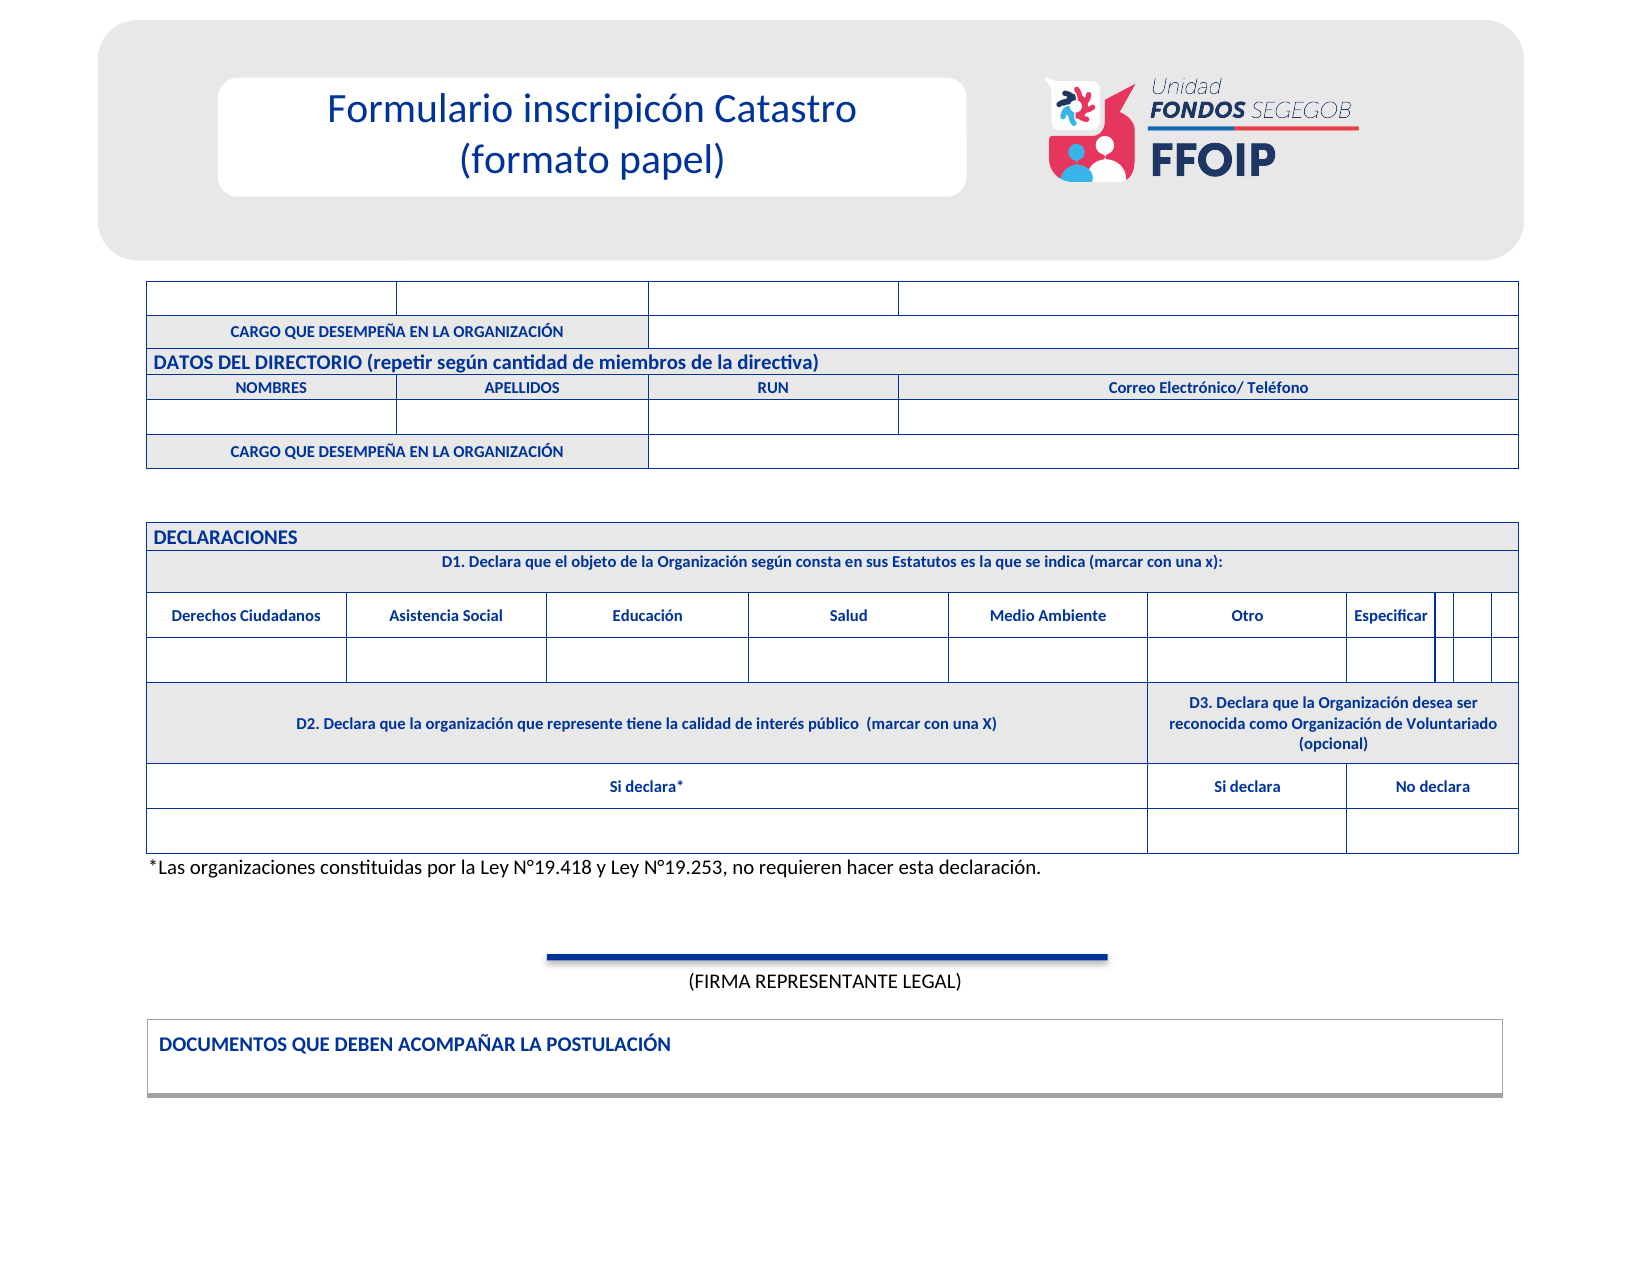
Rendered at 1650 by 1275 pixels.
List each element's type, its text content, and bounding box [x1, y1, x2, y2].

table_cell [347, 638, 546, 682]
table_cell CARGO QUE DESEMPEÑA EN LA ORGANIZACIÓN [147, 316, 648, 348]
table_cell [397, 400, 648, 434]
table_cell DATOS DEL DIRECTORIO (repetir según cantidad de miembros de la directiva) [147, 349, 1518, 374]
table_cell [749, 638, 948, 682]
table_cell [649, 316, 1518, 348]
table_cell RUN [649, 375, 898, 399]
table_cell Otro [1148, 593, 1346, 637]
table_cell [1492, 593, 1518, 637]
table_cell [147, 282, 396, 315]
table_cell NOMBRES [147, 375, 396, 399]
table_cell [899, 282, 1518, 315]
table_cell Si declara* [147, 764, 1147, 808]
table_cell [649, 400, 898, 434]
table_cell Derechos Ciudadanos [147, 593, 346, 637]
table_cell [1347, 809, 1518, 853]
table_cell [1436, 638, 1453, 682]
table_cell No declara [1347, 764, 1518, 808]
table_cell Asistencia Social [347, 593, 546, 637]
table_cell CARGO QUE DESEMPEÑA EN LA ORGANIZACIÓN [147, 435, 648, 468]
table_cell [147, 809, 1147, 853]
table_cell D1. Declara que el objeto de la Organización según consta en sus Estatutos es la que se indica (marcar con una x): [147, 551, 1518, 592]
text (FIRMA REPRESENTANTE LEGAL) [148, 969, 1502, 994]
table_cell [397, 282, 648, 315]
table_cell [649, 282, 898, 315]
table_header DOCUMENTOS QUE DEBEN ACOMPAÑAR LA POSTULACIÓN Marque una X, según el tipo de proyecto que presenta. Estos documentos son de carácter obligatorio. [148, 1020, 1502, 1093]
table_cell [1492, 638, 1518, 682]
table_cell [899, 400, 1518, 434]
table_cell [1148, 809, 1346, 853]
table_cell Especificar [1347, 593, 1434, 637]
table_cell [147, 638, 346, 682]
table_cell Correo Electrónico/ Teléfono [899, 375, 1518, 399]
table_cell D3. Declara que la Organización desea ser reconocida como Organización de Voluntariado (opcional) [1148, 683, 1518, 763]
table_cell APELLIDOS [397, 375, 648, 399]
table_cell [547, 638, 748, 682]
picture [1045, 75, 1363, 186]
table_cell [1454, 638, 1491, 682]
table_cell [949, 638, 1147, 682]
table_cell [1148, 638, 1346, 682]
table_cell Salud [749, 593, 948, 637]
table_cell [1454, 593, 1491, 637]
table_cell Si declara [1148, 764, 1346, 808]
table_cell [1436, 593, 1453, 637]
table_cell Educación [547, 593, 748, 637]
table_cell [649, 435, 1518, 468]
table_cell [147, 400, 396, 434]
table_cell [1347, 638, 1434, 682]
table_header DECLARACIONES [147, 523, 1518, 550]
text *Las organizaciones constituidas por la Ley N°19.418 y Ley N°19.253, no requieren hacer esta declaración. [148, 854, 1502, 880]
table_cell D2. Declara que la organización que represente tiene la calidad de interés público (marcar con una X) [147, 683, 1147, 763]
table_cell Medio Ambiente [949, 593, 1147, 637]
